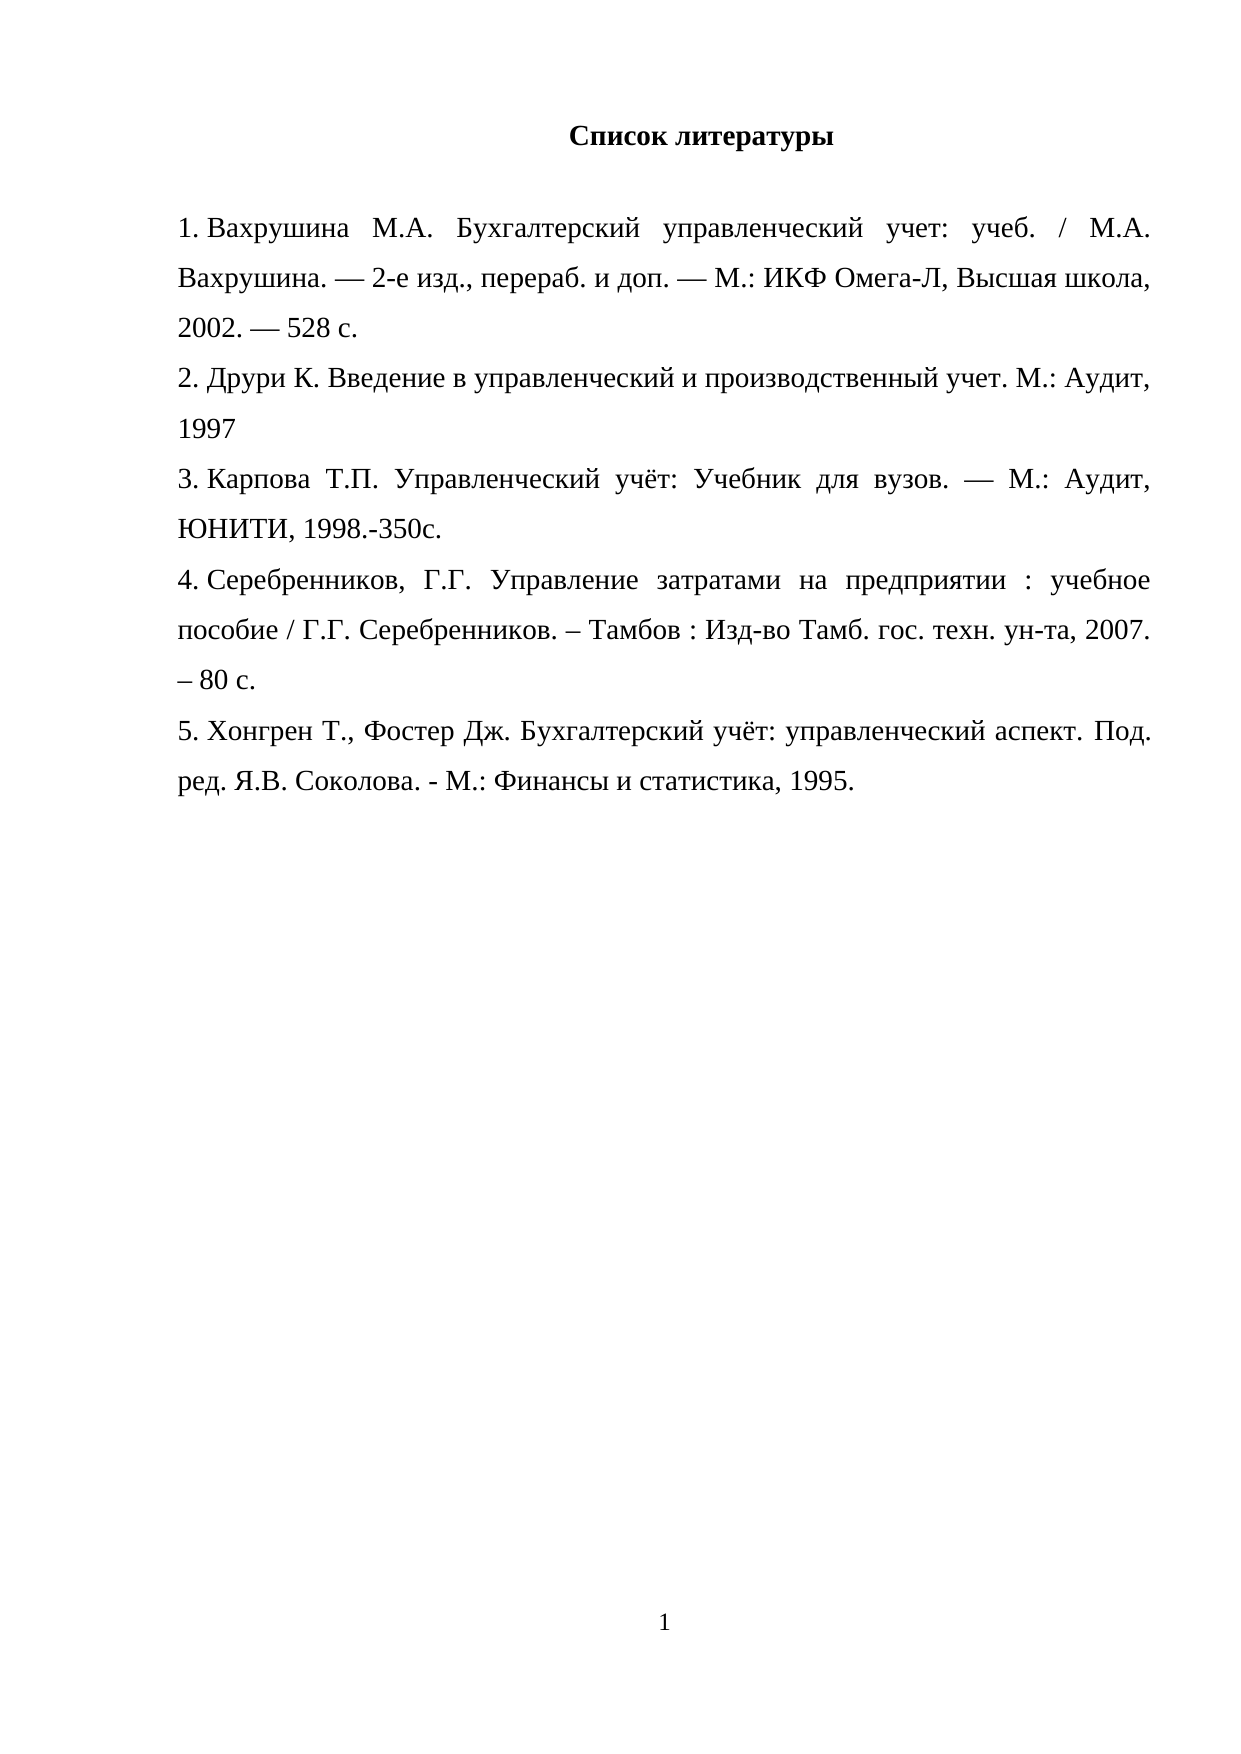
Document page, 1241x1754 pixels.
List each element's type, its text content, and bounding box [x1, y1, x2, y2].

list Серебренников, Г.Г. Управление затратами на предприятии : учебное пособие / Г.Г. Серебренников. – Тамбов : Изд-во Тамб. гос. техн. ун-та, 2007. – 80 с. [177, 562, 1152, 696]
list Друри К. Введение в управленческий и производственный учет. М.: Аудит, 1997 [177, 361, 1152, 444]
subtitle Список литературы [177, 118, 1152, 152]
list Хонгрен Т., Фостер Дж. Бухгалтерский учёт: управленческий аспект. Под. ред. Я.В. Соколова. - М.: Финансы и статистика, 1995. [177, 713, 1152, 797]
list Вахрушина М.А. Бухгалтерский управленческий учет: учеб. / М.А. Вахрушина. — 2-е изд., перераб. и доп. — М.: ИКФ Омега-Л, Высшая школа, 2002. — 528 с. [177, 210, 1152, 344]
list Карпова Т.П. Управленческий учёт: Учебник для вузов. — М.: Аудит, ЮНИТИ, 1998.-350с. [177, 461, 1152, 545]
